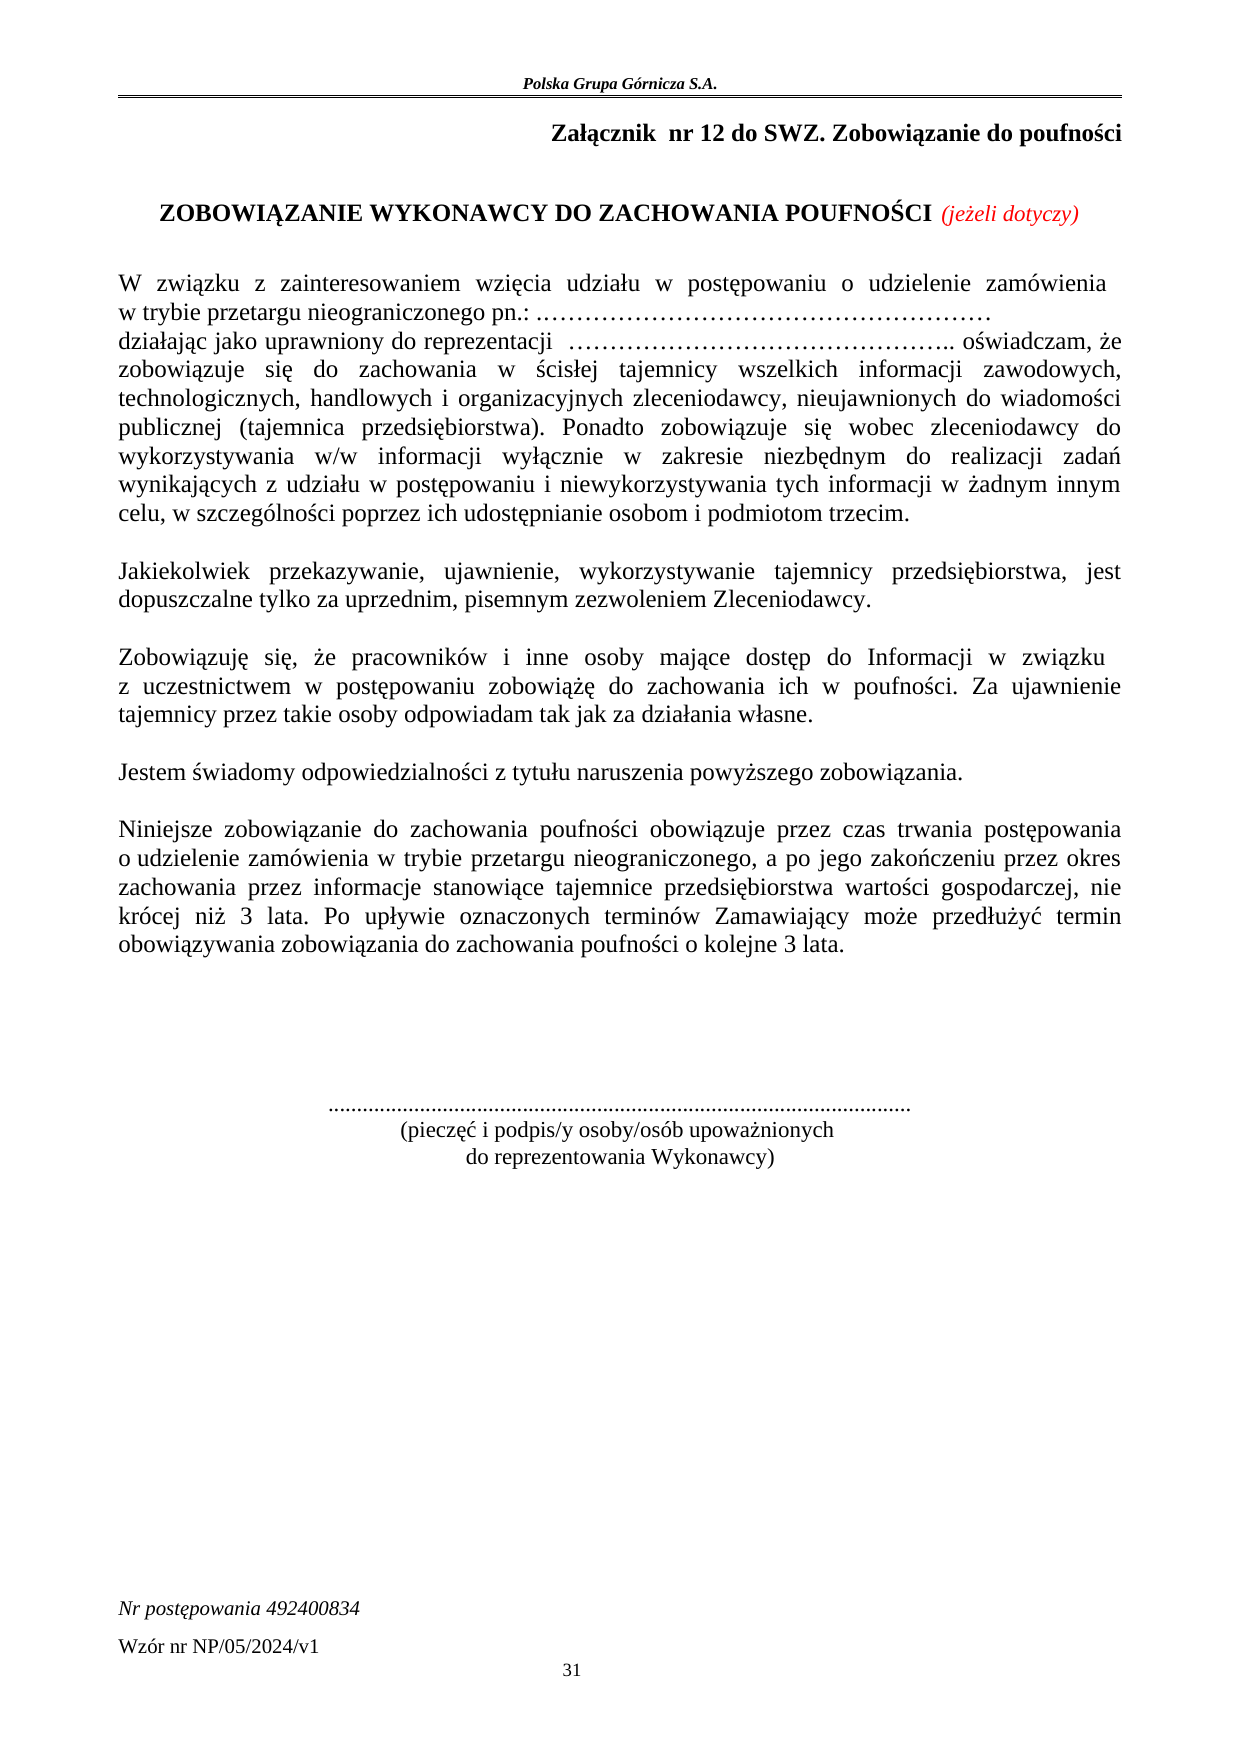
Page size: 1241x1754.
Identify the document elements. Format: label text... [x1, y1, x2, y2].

text Załącznik nr 12 do SWZ. Zobowiązanie do poufności [118, 118, 1122, 147]
text (pieczęć i podpis/y osoby/osób upoważnionych do reprezentowania Wykonawcy) [118, 1116, 1122, 1169]
text Jakiekolwiek przekazywanie, ujawnienie, wykorzystywanie tajemnicy przedsiębiorstwa, jest dopuszczalne tylko za uprzednim, pisemnym zezwoleniem Zleceniodawcy. [118, 556, 1122, 613]
text ZOBOWIĄZANIE WYKONAWCY DO ZACHOWANIA POUFNOŚCI (jeżeli dotyczy) [118, 198, 1122, 227]
text W związku z zainteresowaniem wzięcia udziału w postępowaniu o udzielenie zamówienia w trybie przetargu nieograniczonego pn.: .……………………………………………… [118, 268, 1122, 326]
text ...................................................................................................... [118, 1090, 1122, 1116]
text działając jako uprawniony do reprezentacji ……………………………………….. oświadczam, że zobowiązuje się do zachowania w ścisłej tajemnicy wszelkich informacji zawodowych, technologicznych, handlowych i organizacyjnych zleceniodawcy, nieujawnionych do wiadomości publicznej (tajemnica przedsiębiorstwa). Ponadto zobowiązuje się wobec zleceniodawcy do wykorzystywania w/w informacji wyłącznie w zakresie niezbędnym do realizacji zadań wynikających z udziału w postępowaniu i niewykorzystywania tych informacji w żadnym innym celu, w szczególności poprzez ich udostępnianie osobom i podmiotom trzecim. [118, 326, 1122, 527]
text Niniejsze zobowiązanie do zachowania poufności obowiązuje przez czas trwania postępowania o udzielenie zamówienia w trybie przetargu nieograniczonego, a po jego zakończeniu przez okres zachowania przez informacje stanowiące tajemnice przedsiębiorstwa wartości gospodarczej, nie krócej niż 3 lata. Po upływie oznaczonych terminów Zamawiający może przedłużyć termin obowiązywania zobowiązania do zachowania poufności o kolejne 3 lata. [118, 814, 1122, 958]
text Jestem świadomy odpowiedzialności z tytułu naruszenia powyższego zobowiązania. [118, 757, 1122, 786]
text Zobowiązuję się, że pracowników i inne osoby mające dostęp do Informacji w związku z uczestnictwem w postępowaniu zobowiążę do zachowania ich w poufności. Za ujawnienie tajemnicy przez takie osoby odpowiadam tak jak za działania własne. [118, 642, 1122, 728]
